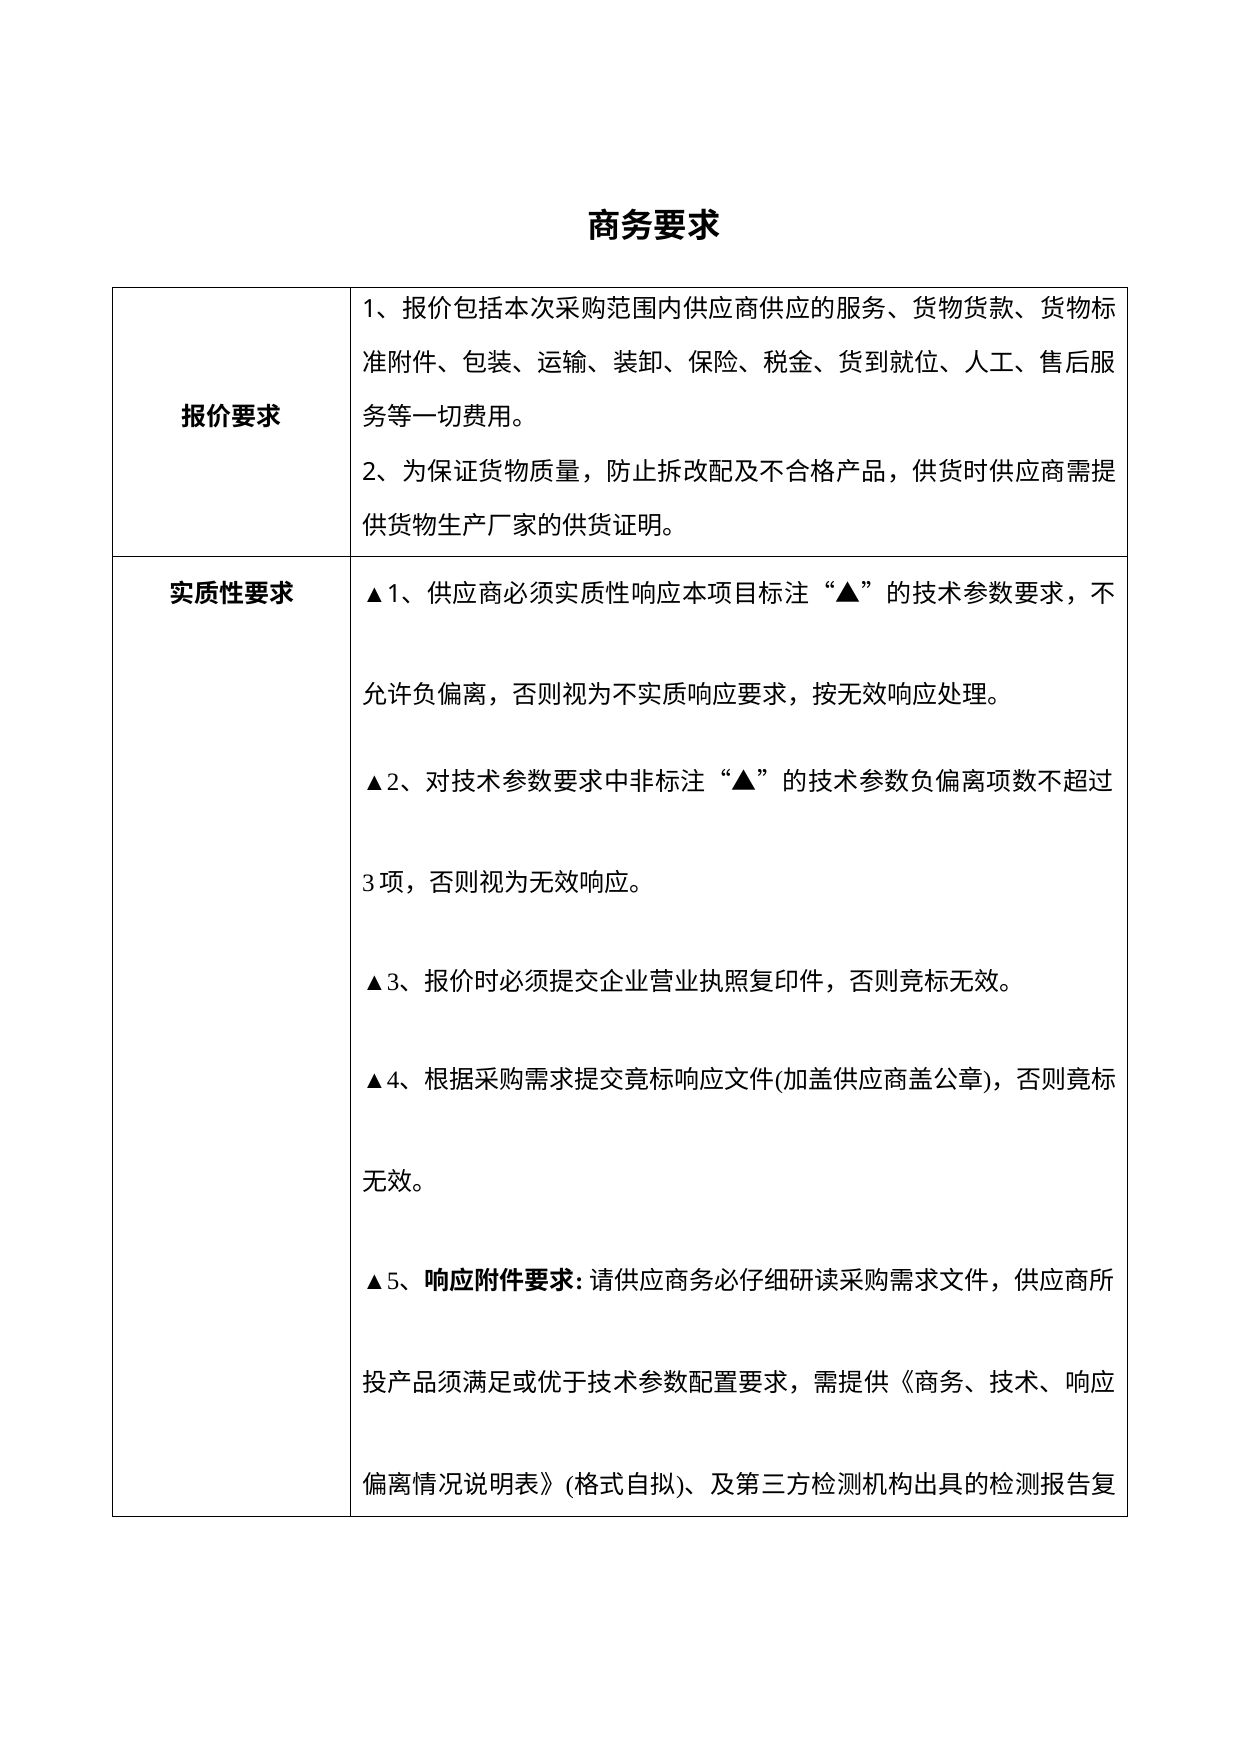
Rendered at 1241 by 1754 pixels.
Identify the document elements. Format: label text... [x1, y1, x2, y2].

title 商务要求 [112, 189, 1128, 257]
table_cell 实质性要求 [113, 557, 350, 1516]
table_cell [351, 557, 1127, 1516]
table_header 报价要求 [113, 288, 350, 556]
table_header 1、报价包括本次采购范围内供应商供应的服务、货物货款、货物标准附件、包装、运输、装卸、保险、税金、货到就位、人工、售后服务等一切费用。 2、为保证货物质量，防止拆改配及不合格产品，供货时供应商需提供货物生产厂家的供货证明。 [351, 288, 1127, 556]
